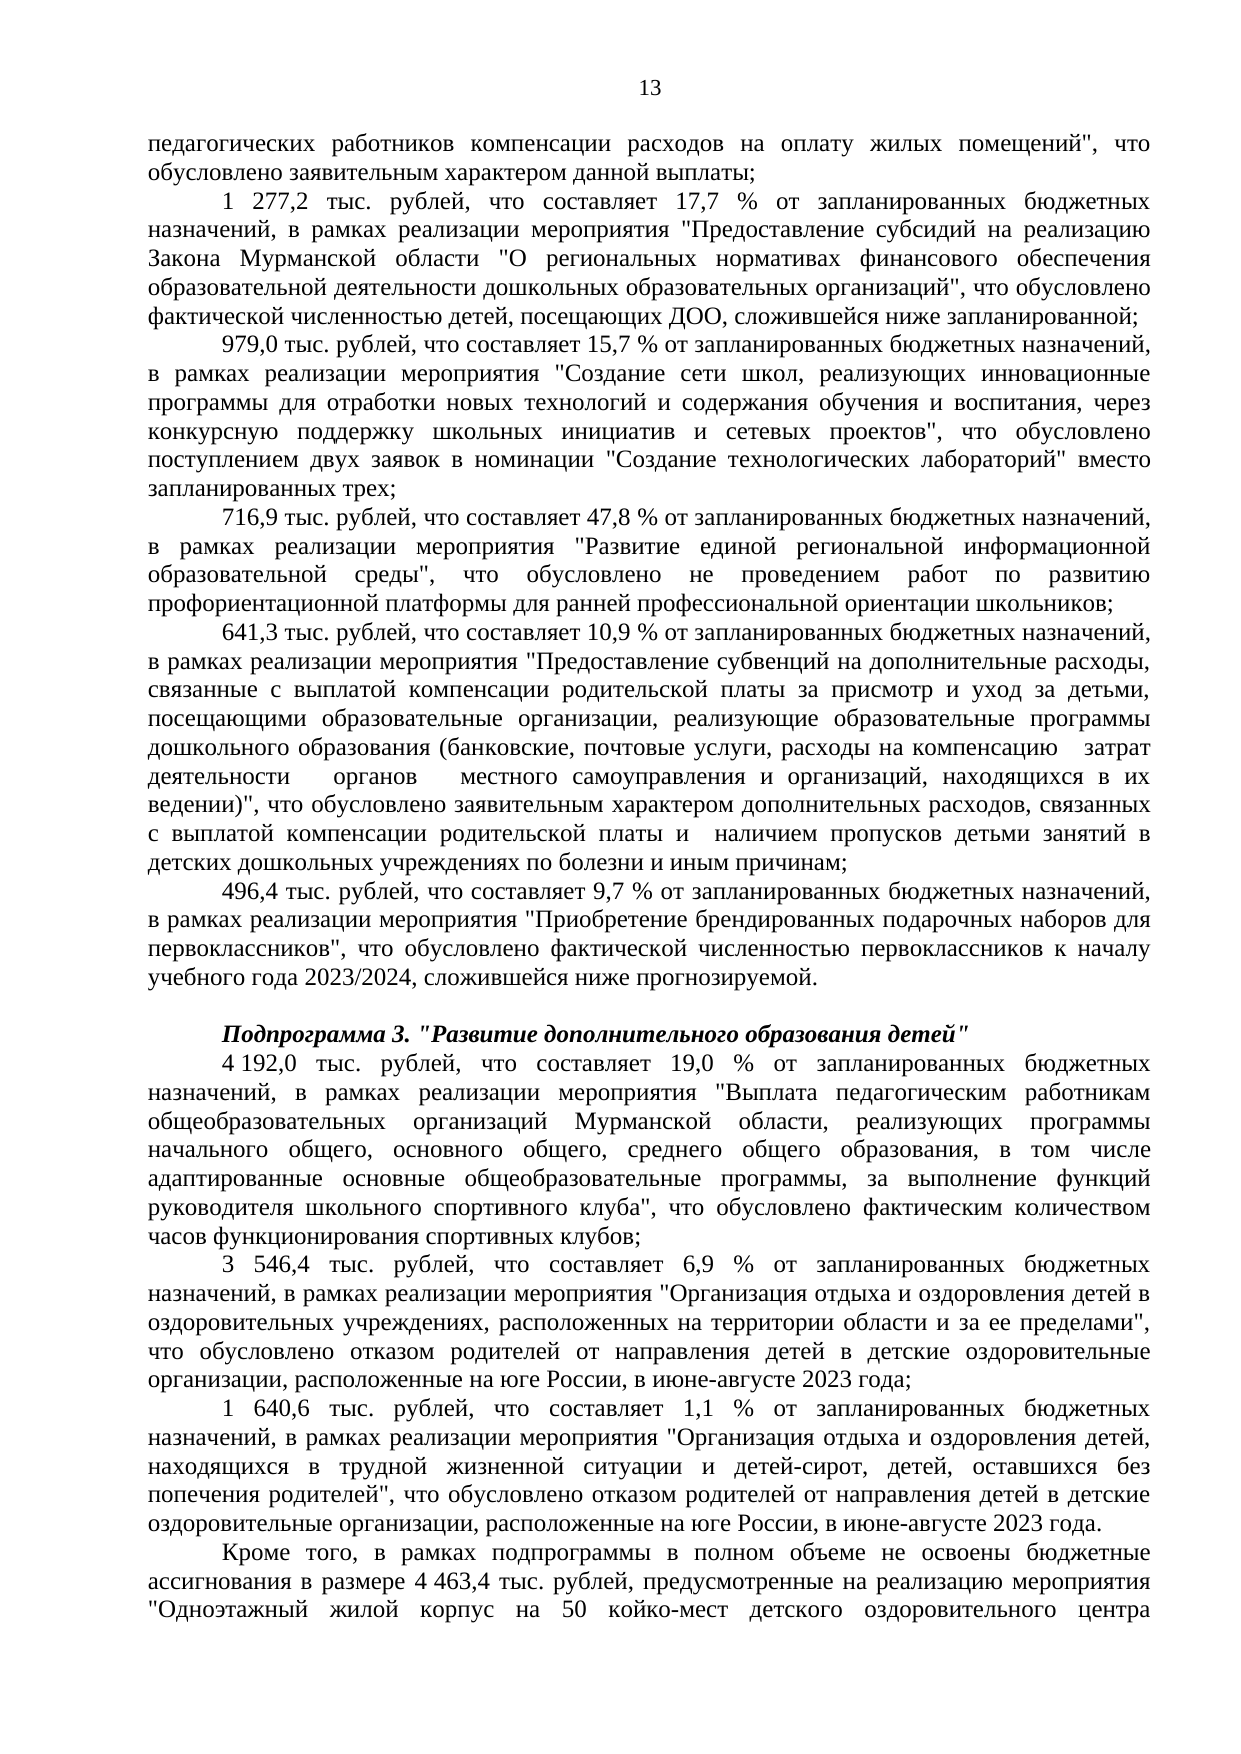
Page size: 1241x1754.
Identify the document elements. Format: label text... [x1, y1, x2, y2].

text 716,9 тыс. рублей, что составляет 47,8 % от запланированных бюджетных назначений, в рамках реализации мероприятия "Развитие единой региональной информационной образовательной среды", что обусловлено не проведением работ по развитию профориентационной платформы для ранней профессиональной ориентации школьников; [148, 502, 1152, 617]
text 979,0 тыс. рублей, что составляет 15,7 % от запланированных бюджетных назначений, в рамках реализации мероприятия "Создание сети школ, реализующих инновационные программы для отработки новых технологий и содержания обучения и воспитания, через конкурсную поддержку школьных инициатив и сетевых проектов", что обусловлено поступлением двух заявок в номинации "Создание технологических лабораторий" вместо запланированных трех; [148, 329, 1152, 502]
text 4 192,0 тыс. рублей, что составляет 19,0 % от запланированных бюджетных назначений, в рамках реализации мероприятия "Выплата педагогическим работникам общеобразовательных организаций Мурманской области, реализующих программы начального общего, основного общего, среднего общего образования, в том числе адаптированные основные общеобразовательные программы, за выполнение функций руководителя школьного спортивного клуба", что обусловлено фактическим количеством часов функционирования спортивных клубов; [148, 1048, 1152, 1249]
text 3 546,4 тыс. рублей, что составляет 6,9 % от запланированных бюджетных назначений, в рамках реализации мероприятия "Организация отдыха и оздоровления детей в оздоровительных учреждениях, расположенных на территории области и за ее пределами", что обусловлено отказом родителей от направления детей в детские оздоровительные организации, расположенные на юге России, в июне-августе 2023 года; [148, 1249, 1152, 1393]
text Подпрограмма 3. "Развитие дополнительного образования детей" [148, 1019, 1152, 1048]
text 1 277,2 тыс. рублей, что составляет 17,7 % от запланированных бюджетных назначений, в рамках реализации мероприятия "Предоставление субсидий на реализацию Закона Мурманской области "О региональных нормативах финансового обеспечения образовательной деятельности дошкольных образовательных организаций", что обусловлено фактической численностью детей, посещающих ДОО, сложившейся ниже запланированной; [148, 186, 1152, 329]
text 496,4 тыс. рублей, что составляет 9,7 % от запланированных бюджетных назначений, в рамках реализации мероприятия "Приобретение брендированных подарочных наборов для первоклассников", что обусловлено фактической численностью первоклассников к началу учебного года 2023/2024, сложившейся ниже прогнозируемой. [148, 876, 1152, 991]
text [148, 1537, 1152, 1623]
text 1 640,6 тыс. рублей, что составляет 1,1 % от запланированных бюджетных назначений, в рамках реализации мероприятия "Организация отдыха и оздоровления детей, находящихся в трудной жизненной ситуации и детей-сирот, детей, оставшихся без попечения родителей", что обусловлено отказом родителей от направления детей в детские оздоровительные организации, расположенные на юге России, в июне-августе 2023 года. [148, 1393, 1152, 1537]
text 641,3 тыс. рублей, что составляет 10,9 % от запланированных бюджетных назначений, в рамках реализации мероприятия "Предоставление субвенций на дополнительные расходы, связанные с выплатой компенсации родительской платы за присмотр и уход за детьми, посещающими образовательные организации, реализующие образовательные программы дошкольного образования (банковские, почтовые услуги, расходы на компенсацию затрат деятельности органов местного самоуправления и организаций, находящихся в их ведении)", что обусловлено заявительным характером дополнительных расходов, связанных с выплатой компенсации родительской платы и наличием пропусков детьми занятий в детских дошкольных учреждениях по болезни и иным причинам; [148, 617, 1152, 876]
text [148, 128, 1152, 186]
